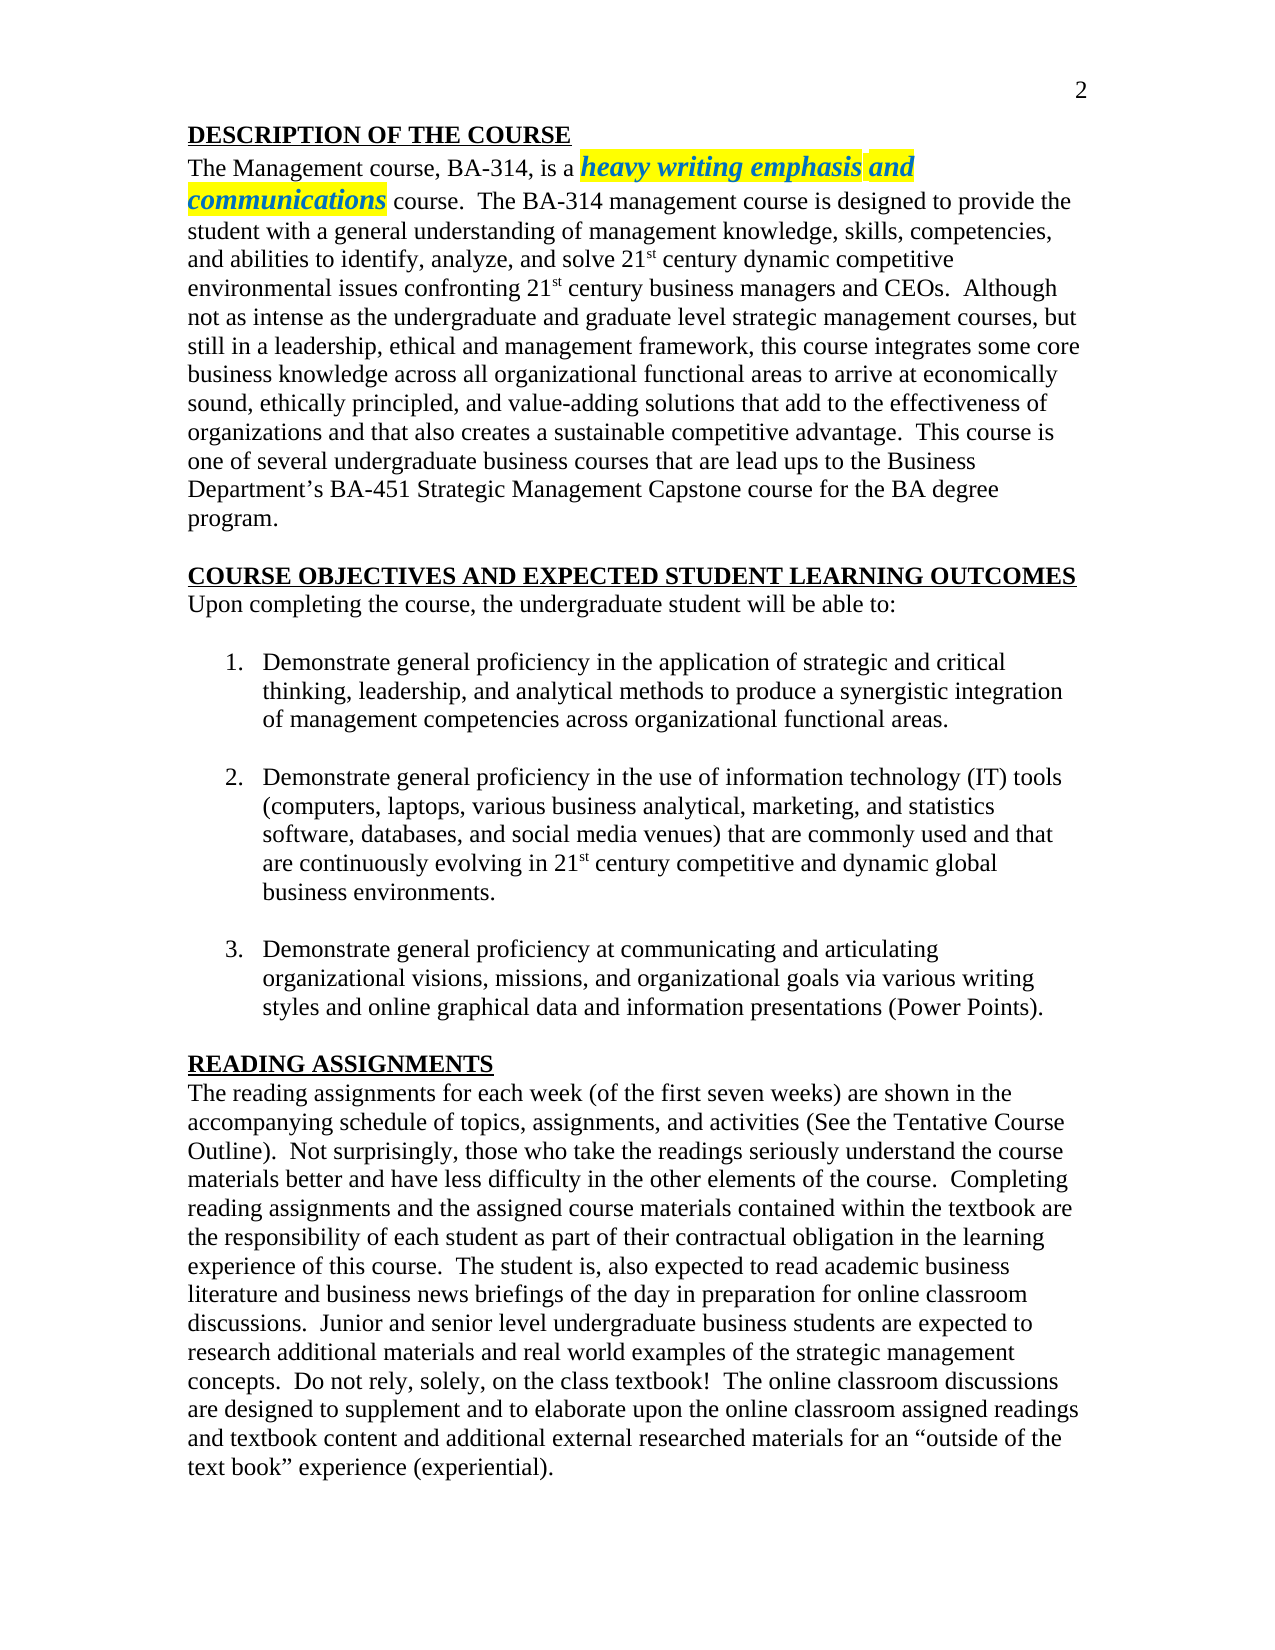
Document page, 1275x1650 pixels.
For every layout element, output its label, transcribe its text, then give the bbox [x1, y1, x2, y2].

text The Management course, BA-314, is a heavy writing emphasis and communications course. The BA-314 management course is designed to provide the student with a general understanding of management knowledge, skills, competencies, and abilities to identify, analyze, and solve 21st century dynamic competitive environmental issues confronting 21st century business managers and CEOs. Although not as intense as the undergraduate and graduate level strategic management courses, but still in a leadership, ethical and management framework, this course integrates some core business knowledge across all organizational functional areas to arrive at economically sound, ethically principled, and value-adding solutions that add to the effectiveness of organizations and that also creates a sustainable competitive advantage. This course is one of several undergraduate business courses that are lead ups to the Business Department’s BA-451 Strategic Management Capstone course for the BA degree program. [187, 149, 1087, 532]
list Demonstrate general proficiency in the use of information technology (IT) tools (computers, laptops, various business analytical, marketing, and statistics software, databases, and social media venues) that are commonly used and that are continuously evolving in 21st century competitive and dynamic global business environments. [225, 762, 1087, 906]
text COURSE OBJECTIVES AND EXPECTED STUDENT LEARNING OUTCOMES [187, 561, 1087, 589]
text Upon completing the course, the undergraduate student will be able to: [187, 589, 1087, 618]
list Demonstrate general proficiency at communicating and articulating organizational visions, missions, and organizational goals via various writing styles and online graphical data and information presentations (Power Points). [225, 934, 1087, 1021]
text The reading assignments for each week (of the first seven weeks) are shown in the accompanying schedule of topics, assignments, and activities (See the Tentative Course Outline). Not surprisingly, those who take the readings seriously understand the course materials better and have less difficulty in the other elements of the course. Completing reading assignments and the assigned course materials contained within the textbook are the responsibility of each student as part of their contractual obligation in the learning experience of this course. The student is, also expected to read academic business literature and business news briefings of the day in preparation for online classroom discussions. Junior and senior level undergraduate business students are expected to research additional materials and real world examples of the strategic management concepts. Do not rely, solely, on the class textbook! The online classroom discussions are designed to supplement and to elaborate upon the online classroom assigned readings and textbook content and additional external researched materials for an “outside of the text book” experience (experiential). [187, 1078, 1087, 1481]
list Demonstrate general proficiency in the application of strategic and critical thinking, leadership, and analytical methods to produce a synergistic integration of management competencies across organizational functional areas. [225, 647, 1087, 733]
text READING ASSIGNMENTS [187, 1049, 1087, 1078]
text DESCRIPTION OF THE COURSE [187, 120, 1087, 149]
